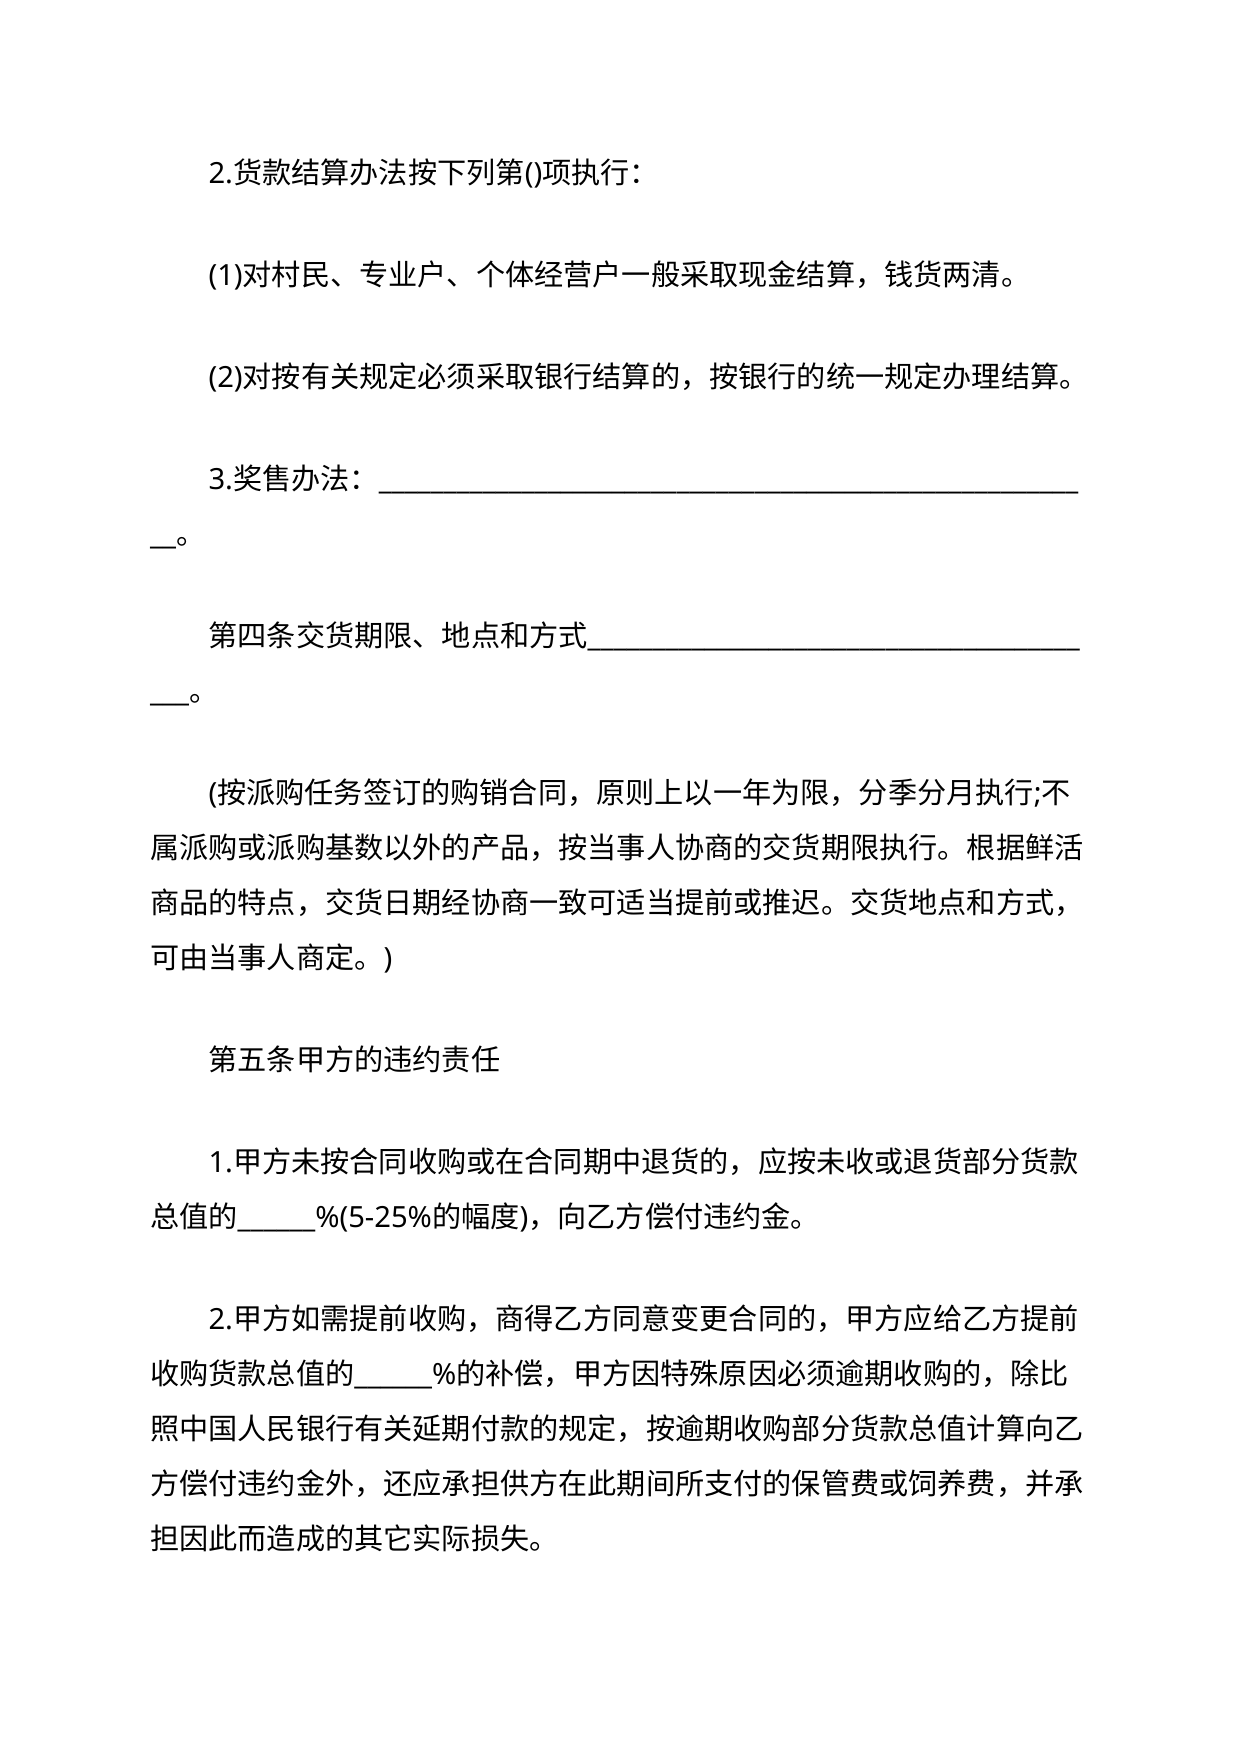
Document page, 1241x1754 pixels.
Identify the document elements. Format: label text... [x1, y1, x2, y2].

text 第五条甲方的违约责任 [150, 1037, 1090, 1079]
text (1)对村民、专业户、个体经营户一般采取现金结算，钱货两清。 [150, 252, 1090, 294]
text 2.货款结算办法按下列第()项执行： [150, 150, 1090, 192]
text (按派购任务签订的购销合同，原则上以一年为限，分季分月执行;不属派购或派购基数以外的产品，按当事人协商的交货期限执行。根据鲜活商品的特点，交货日期经协商一致可适当提前或推迟。交货地点和方式，可由当事人商定。) [150, 770, 1090, 977]
text 3.奖售办法：________________________________________________________。 [150, 456, 1090, 553]
text (2)对按有关规定必须采取银行结算的，按银行的统一规定办理结算。 [150, 354, 1090, 396]
text 1.甲方未按合同收购或在合同期中退货的，应按未收或退货部分货款总值的______%(5-25%的幅度)，向乙方偿付违约金。 [150, 1138, 1090, 1236]
text 2.甲方如需提前收购，商得乙方同意变更合同的，甲方应给乙方提前收购货款总值的______%的补偿，甲方因特殊原因必须逾期收购的，除比照中国人民银行有关延期付款的规定，按逾期收购部分货款总值计算向乙方偿付违约金外，还应承担供方在此期间所支付的保管费或饲养费，并承担因此而造成的其它实际损失。 [150, 1295, 1090, 1557]
text 第四条交货期限、地点和方式_________________________________________。 [150, 613, 1090, 710]
